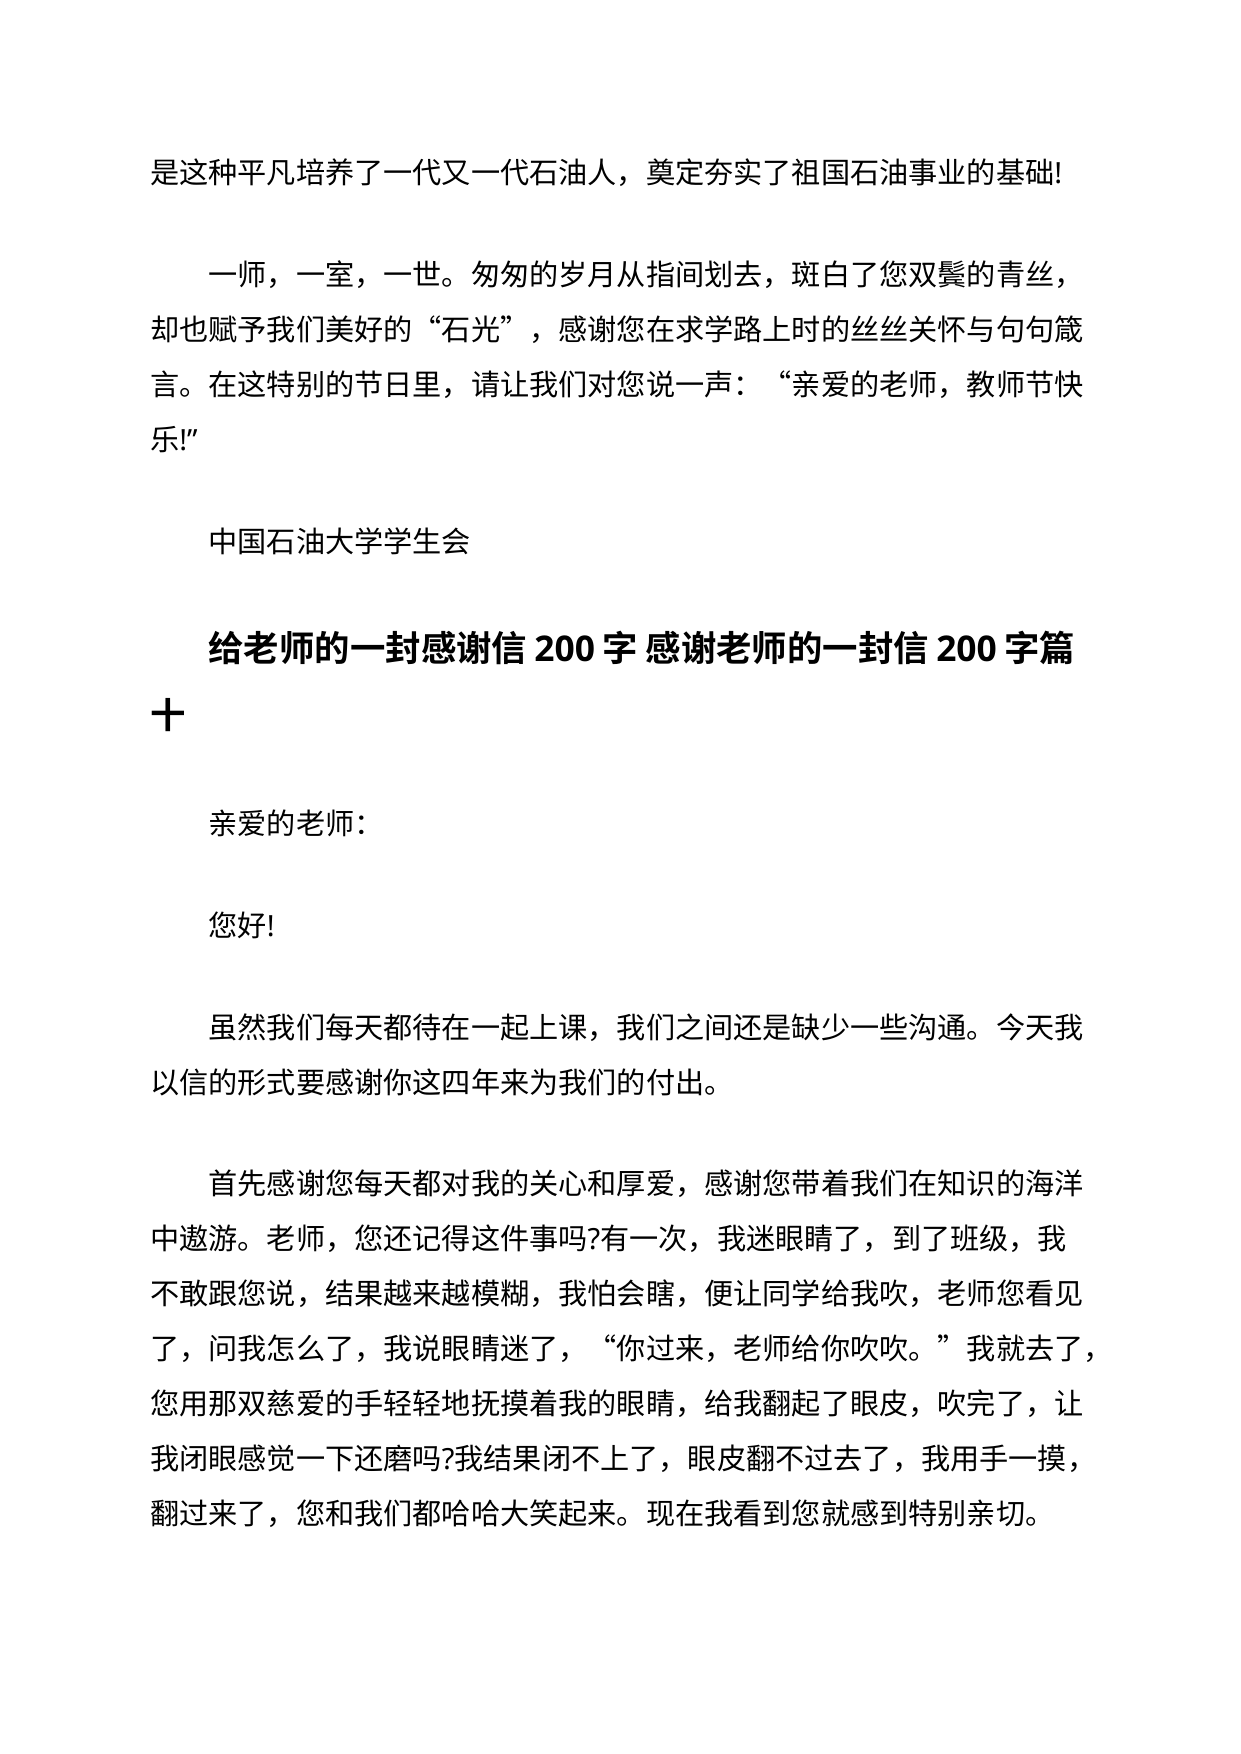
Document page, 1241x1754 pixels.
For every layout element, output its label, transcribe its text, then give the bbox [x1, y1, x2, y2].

text 给老师的一封感谢信200字 感谢老师的一封信200字篇十 [150, 620, 1090, 738]
text 一师，一室，一世。匆匆的岁月从指间划去，斑白了您双鬓的青丝，却也赋予我们美好的“石光”，感谢您在求学路上时的丝丝关怀与句句箴言。在这特别的节日里，请让我们对您说一声：“亲爱的老师，教师节快乐!” [150, 252, 1090, 459]
text 您好! [150, 902, 1090, 945]
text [150, 150, 1090, 192]
text 首先感谢您每天都对我的关心和厚爱，感谢您带着我们在知识的海洋中遨游。老师，您还记得这件事吗?有一次，我迷眼睛了，到了班级，我不敢跟您说，结果越来越模糊，我怕会瞎，便让同学给我吹，老师您看见了，问我怎么了，我说眼睛迷了，“你过来，老师给你吹吹。”我就去了，您用那双慈爱的手轻轻地抚摸着我的眼睛，给我翻起了眼皮，吹完了，让我闭眼感觉一下还磨吗?我结果闭不上了，眼皮翻不过去了，我用手一摸，翻过来了，您和我们都哈哈大笑起来。现在我看到您就感到特别亲切。 [150, 1161, 1090, 1533]
text 亲爱的老师： [150, 801, 1090, 843]
text 中国石油大学学生会 [150, 519, 1090, 561]
text 虽然我们每天都待在一起上课，我们之间还是缺少一些沟通。今天我以信的形式要感谢你这四年来为我们的付出。 [150, 1004, 1090, 1101]
